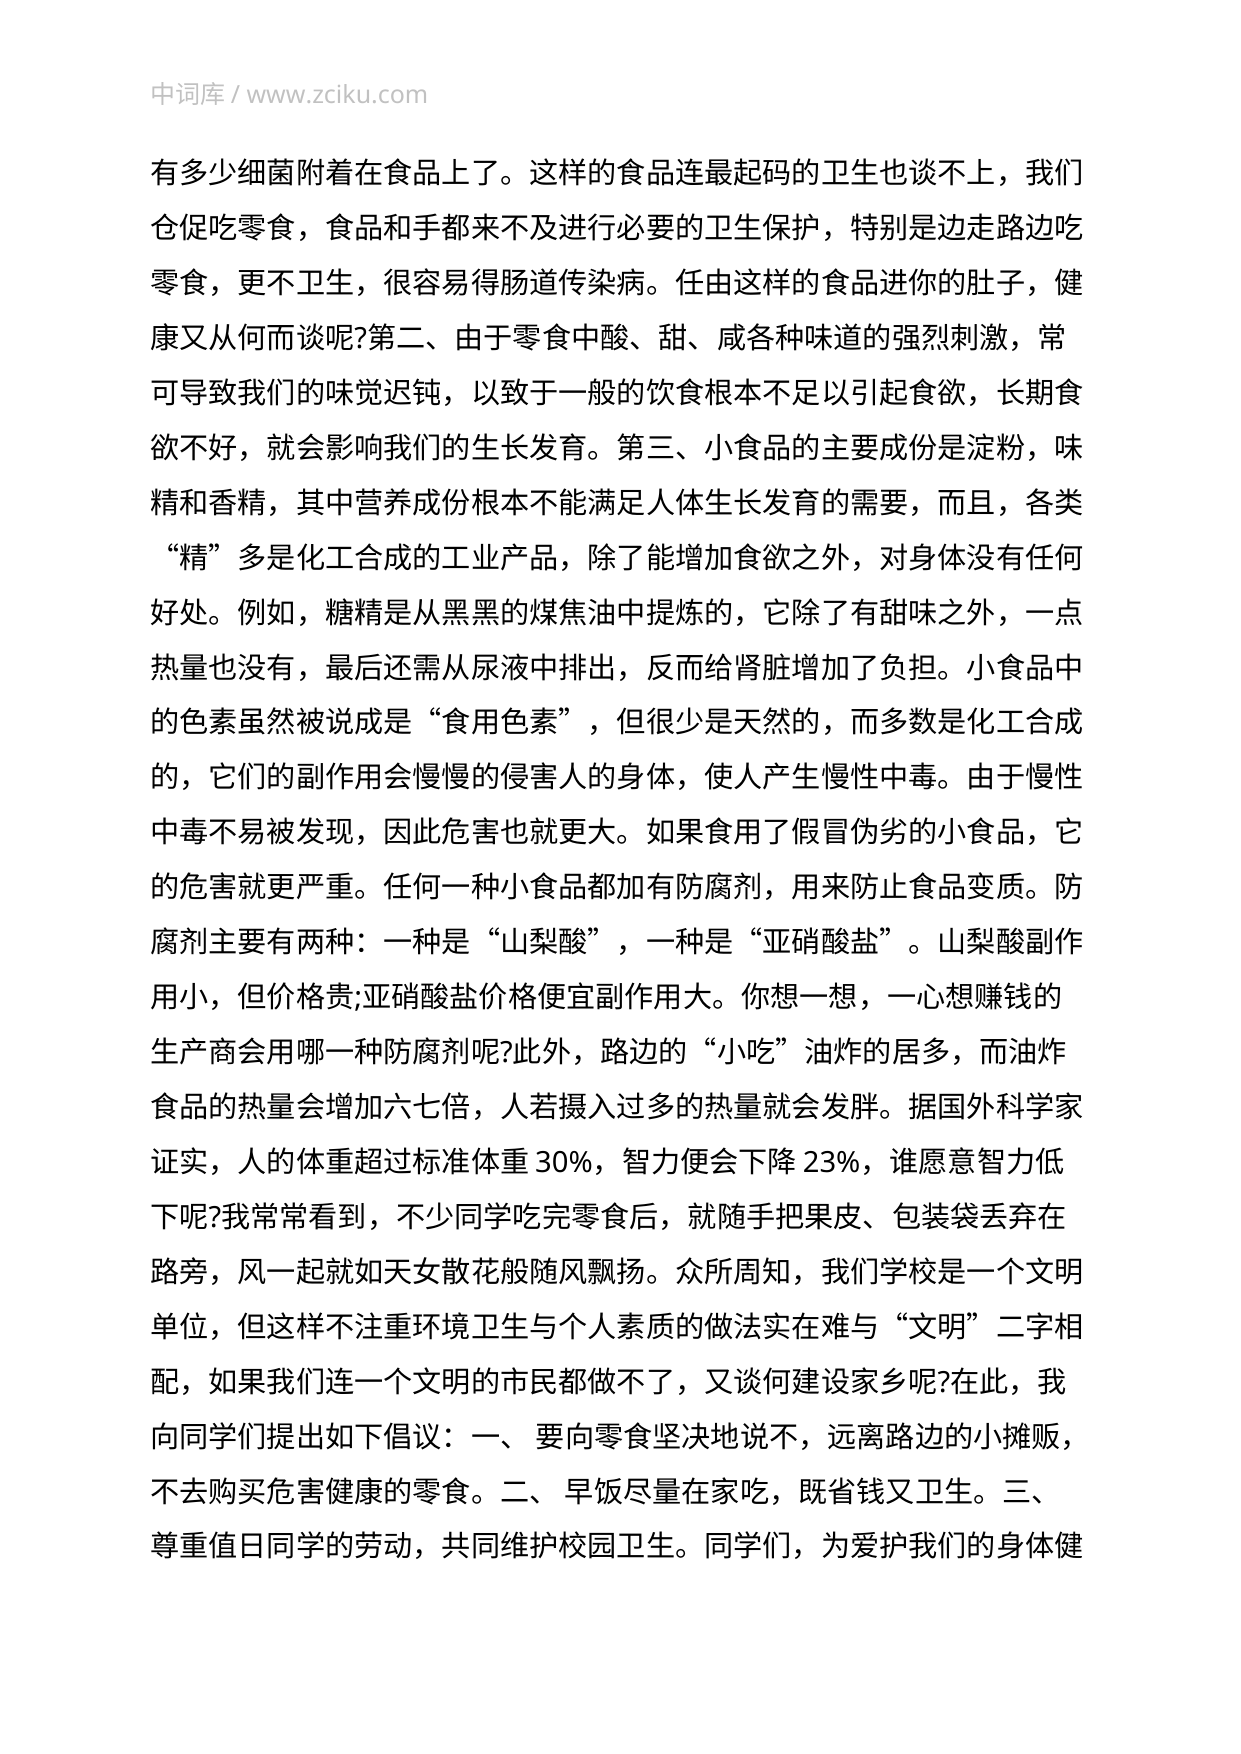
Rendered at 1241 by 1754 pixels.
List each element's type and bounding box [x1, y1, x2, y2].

text [150, 150, 1090, 1565]
